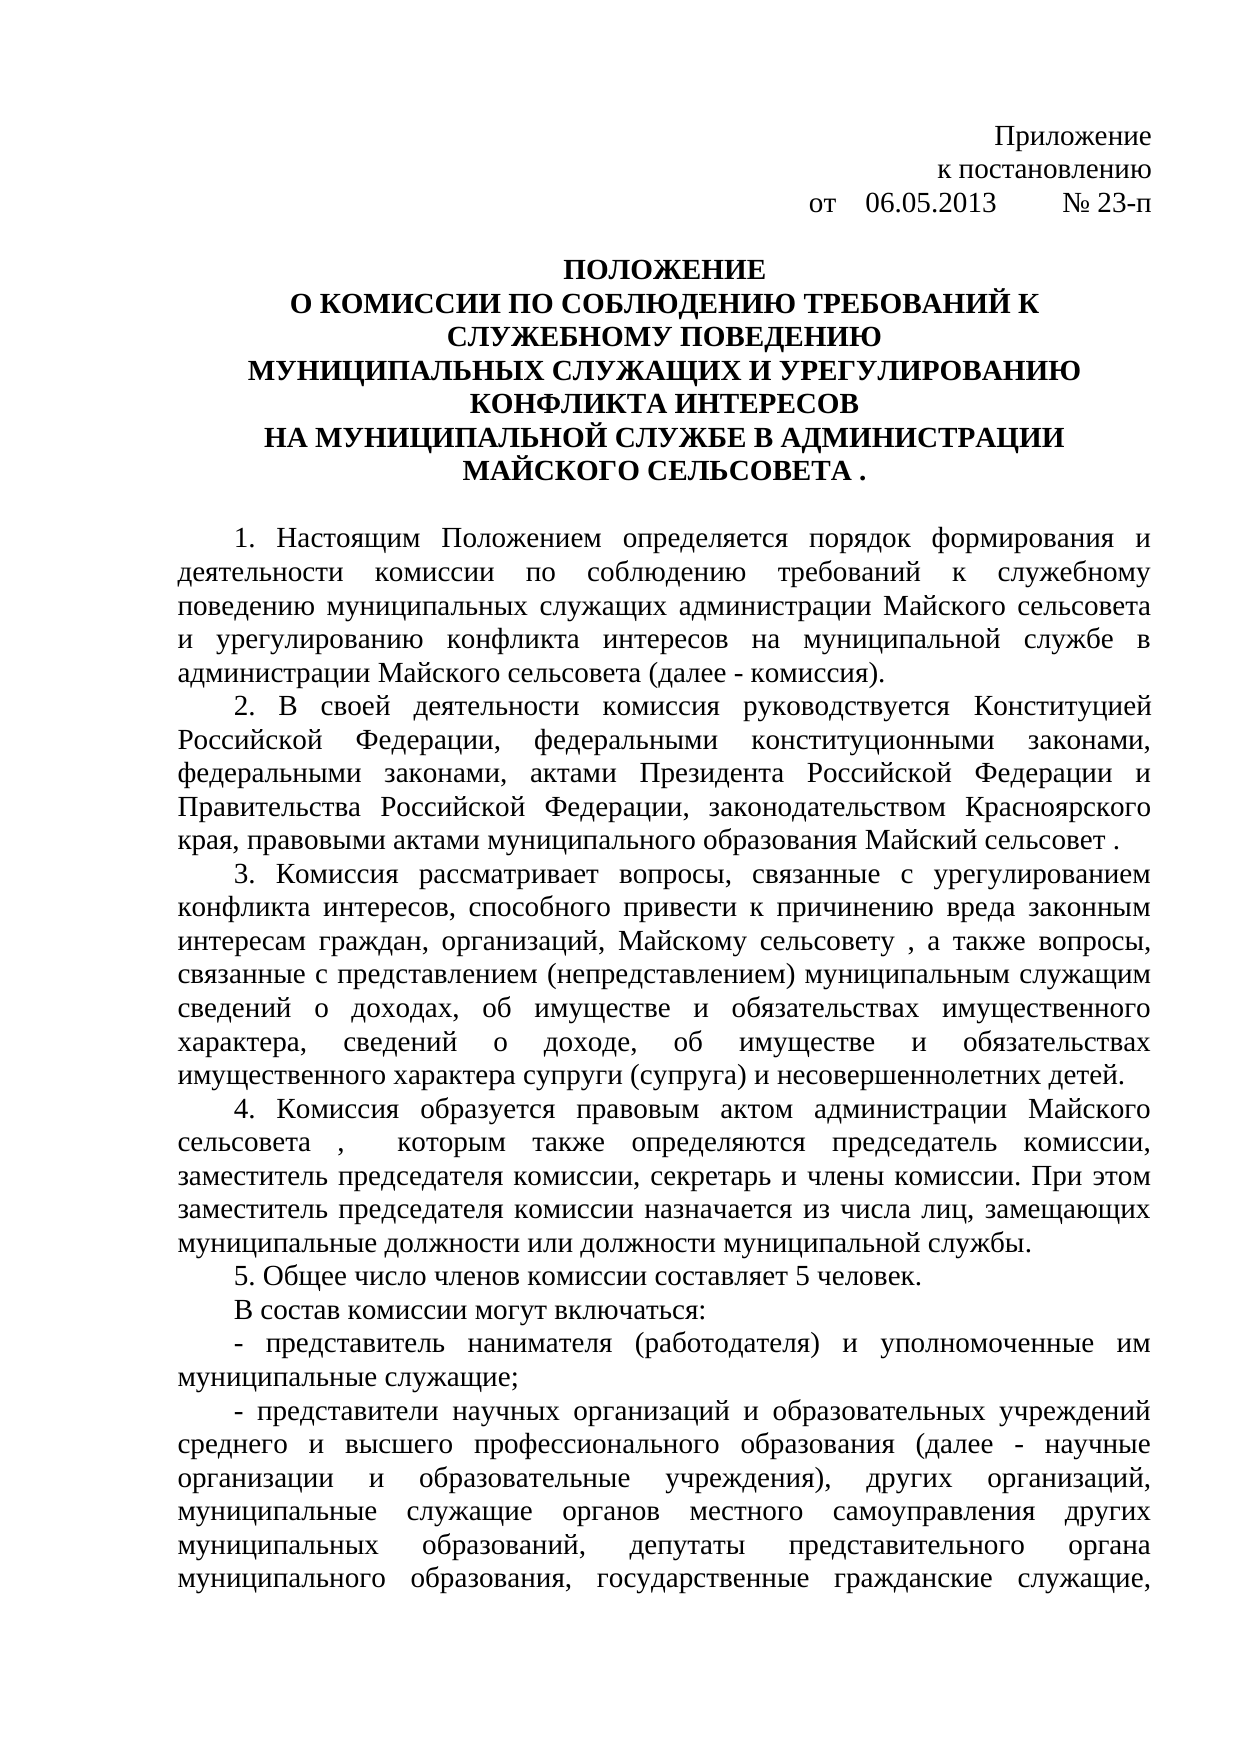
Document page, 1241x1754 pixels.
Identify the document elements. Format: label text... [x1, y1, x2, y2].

text МУНИЦИПАЛЬНЫХ СЛУЖАЩИХ И УРЕГУЛИРОВАНИЮ КОНФЛИКТА ИНТЕРЕСОВ [177, 353, 1152, 420]
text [177, 1393, 1152, 1594]
text О КОМИССИИ ПО СОБЛЮДЕНИЮ ТРЕБОВАНИЙ К СЛУЖЕБНОМУ ПОВЕДЕНИЮ [177, 286, 1152, 353]
text 5. Общее число членов комиссии составляет 5 человек. [177, 1258, 1152, 1292]
text НА МУНИЦИПАЛЬНОЙ СЛУЖБЕ В АДМИНИСТРАЦИИ МАЙСКОГО СЕЛЬСОВЕТА . [177, 420, 1152, 487]
text ПОЛОЖЕНИЕ [177, 252, 1152, 286]
text - представитель нанимателя (работодателя) и уполномоченные им муниципальные служащие; [177, 1326, 1152, 1393]
text от 06.05.2013 № 23-п [177, 185, 1152, 219]
text 2. В своей деятельности комиссия руководствуется Конституцией Российской Федерации, федеральными конституционными законами, федеральными законами, актами Президента Российской Федерации и Правительства Российской Федерации, законодательством Красноярского края, правовыми актами муниципального образования Майский сельсовет . [177, 688, 1152, 856]
text Приложение [177, 118, 1152, 152]
text 1. Настоящим Положением определяется порядок формирования и деятельности комиссии по соблюдению требований к служебному поведению муниципальных служащих администрации Майского сельсовета и урегулированию конфликта интересов на муниципальной службе в администрации Майского сельсовета (далее - комиссия). [177, 521, 1152, 688]
text 3. Комиссия рассматривает вопросы, связанные с урегулированием конфликта интересов, способного привести к причинению вреда законным интересам граждан, организаций, Майскому сельсовету , а также вопросы, связанные с представлением (непредставлением) муниципальным служащим сведений о доходах, об имуществе и обязательствах имущественного характера, сведений о доходе, об имуществе и обязательствах имущественного характера супруги (супруга) и несовершеннолетних детей. [177, 856, 1152, 1091]
text В состав комиссии могут включаться: [177, 1292, 1152, 1326]
text к постановлению [177, 152, 1152, 185]
text 4. Комиссия образуется правовым актом администрации Майского сельсовета , которым также определяются председатель комиссии, заместитель председателя комиссии, секретарь и члены комиссии. При этом заместитель председателя комиссии назначается из числа лиц, замещающих муниципальные должности или должности муниципальной службы. [177, 1091, 1152, 1258]
